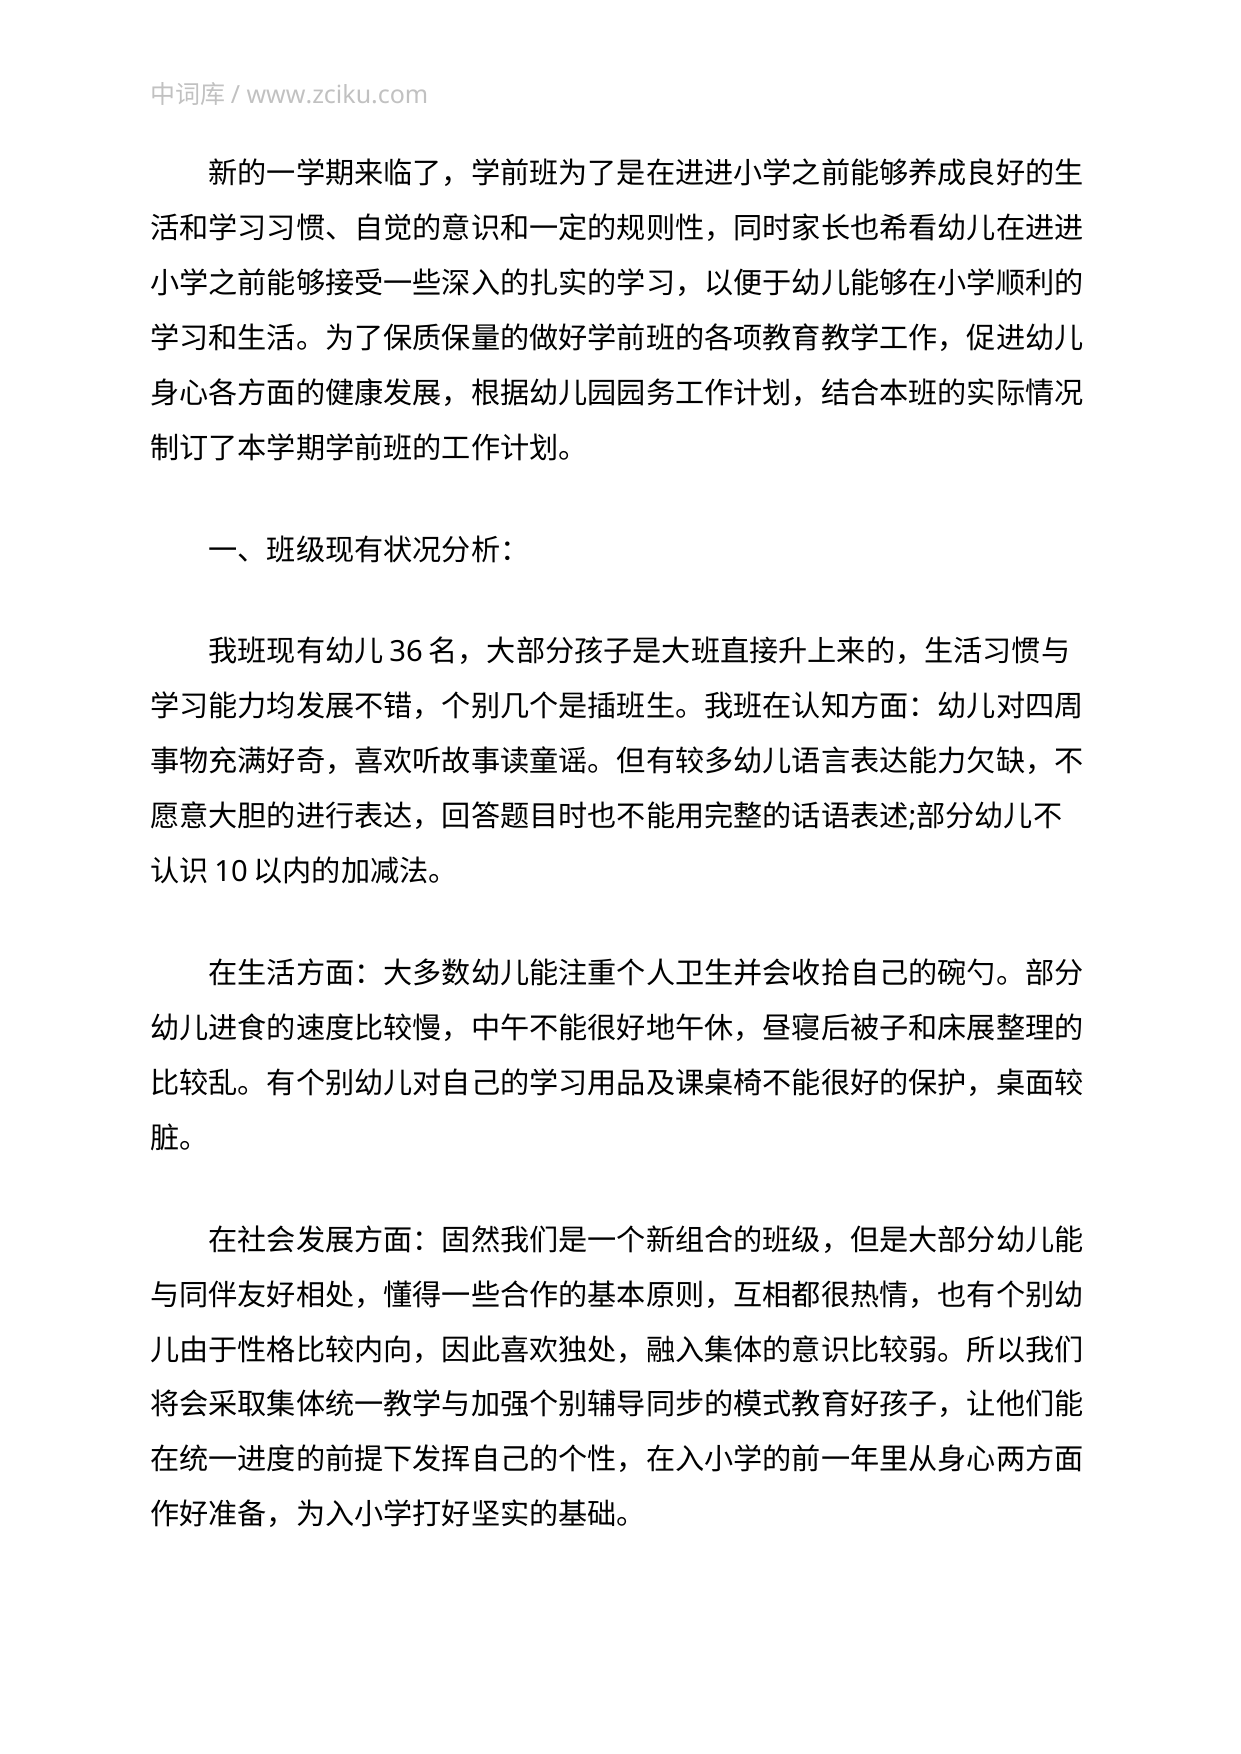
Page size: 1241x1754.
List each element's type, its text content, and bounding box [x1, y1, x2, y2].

text 在社会发展方面：固然我们是一个新组合的班级，但是大部分幼儿能与同伴友好相处，懂得一些合作的基本原则，互相都很热情，也有个别幼儿由于性格比较内向，因此喜欢独处，融入集体的意识比较弱。所以我们将会采取集体统一教学与加强个别辅导同步的模式教育好孩子，让他们能在统一进度的前提下发挥自己的个性，在入小学的前一年里从身心两方面作好准备，为入小学打好坚实的基础。 [150, 1216, 1090, 1533]
text 新的一学期来临了，学前班为了是在进进小学之前能够养成良好的生活和学习习惯、自觉的意识和一定的规则性，同时家长也希看幼儿在进进小学之前能够接受一些深入的扎实的学习，以便于幼儿能够在小学顺利的学习和生活。为了保质保量的做好学前班的各项教育教学工作，促进幼儿身心各方面的健康发展，根据幼儿园园务工作计划，结合本班的实际情况制订了本学期学前班的工作计划。 [150, 150, 1090, 467]
text 在生活方面：大多数幼儿能注重个人卫生并会收拾自己的碗勺。部分幼儿进食的速度比较慢，中午不能很好地午休，昼寝后被子和床展整理的比较乱。有个别幼儿对自己的学习用品及课桌椅不能很好的保护，桌面较脏。 [150, 950, 1090, 1157]
text 一、班级现有状况分析： [150, 526, 1090, 568]
text 我班现有幼儿36名，大部分孩子是大班直接升上来的，生活习惯与学习能力均发展不错，个别几个是插班生。我班在认知方面：幼儿对四周事物充满好奇，喜欢听故事读童谣。但有较多幼儿语言表达能力欠缺，不愿意大胆的进行表达，回答题目时也不能用完整的话语表述;部分幼儿不认识10以内的加减法。 [150, 628, 1090, 890]
